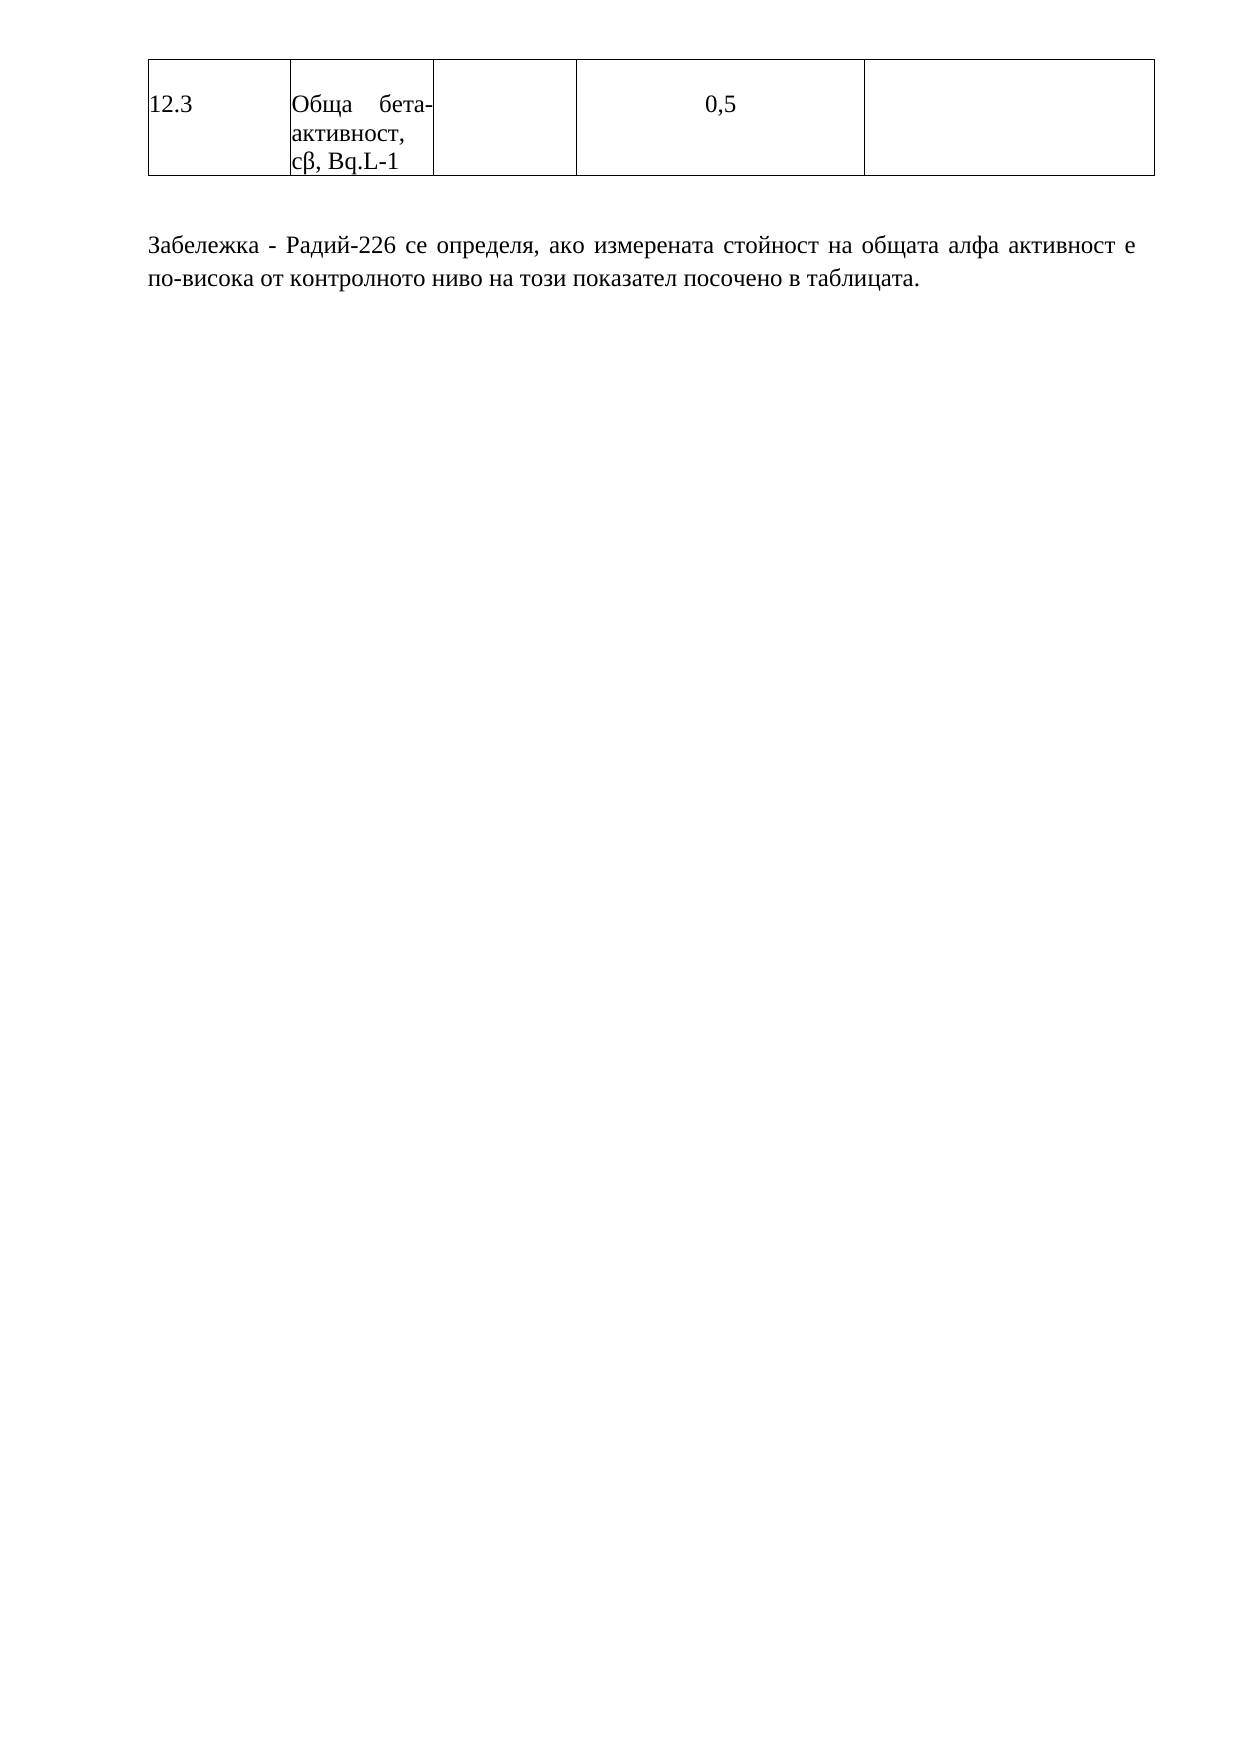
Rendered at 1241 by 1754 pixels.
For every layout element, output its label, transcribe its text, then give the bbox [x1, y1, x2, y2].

table_cell [434, 60, 576, 175]
table_cell [865, 60, 1154, 175]
table_cell 0,5 [577, 60, 864, 175]
text Забележка - Радий-226 се определя, ако измерената стойност на общата алфа активност е по-висока от контролното ниво на този показател посочено в таблицата. [148, 230, 1137, 292]
table_cell Обща бета-активност, cβ, Bq.L-1 [291, 60, 433, 175]
table_cell 12.3 [149, 60, 290, 175]
